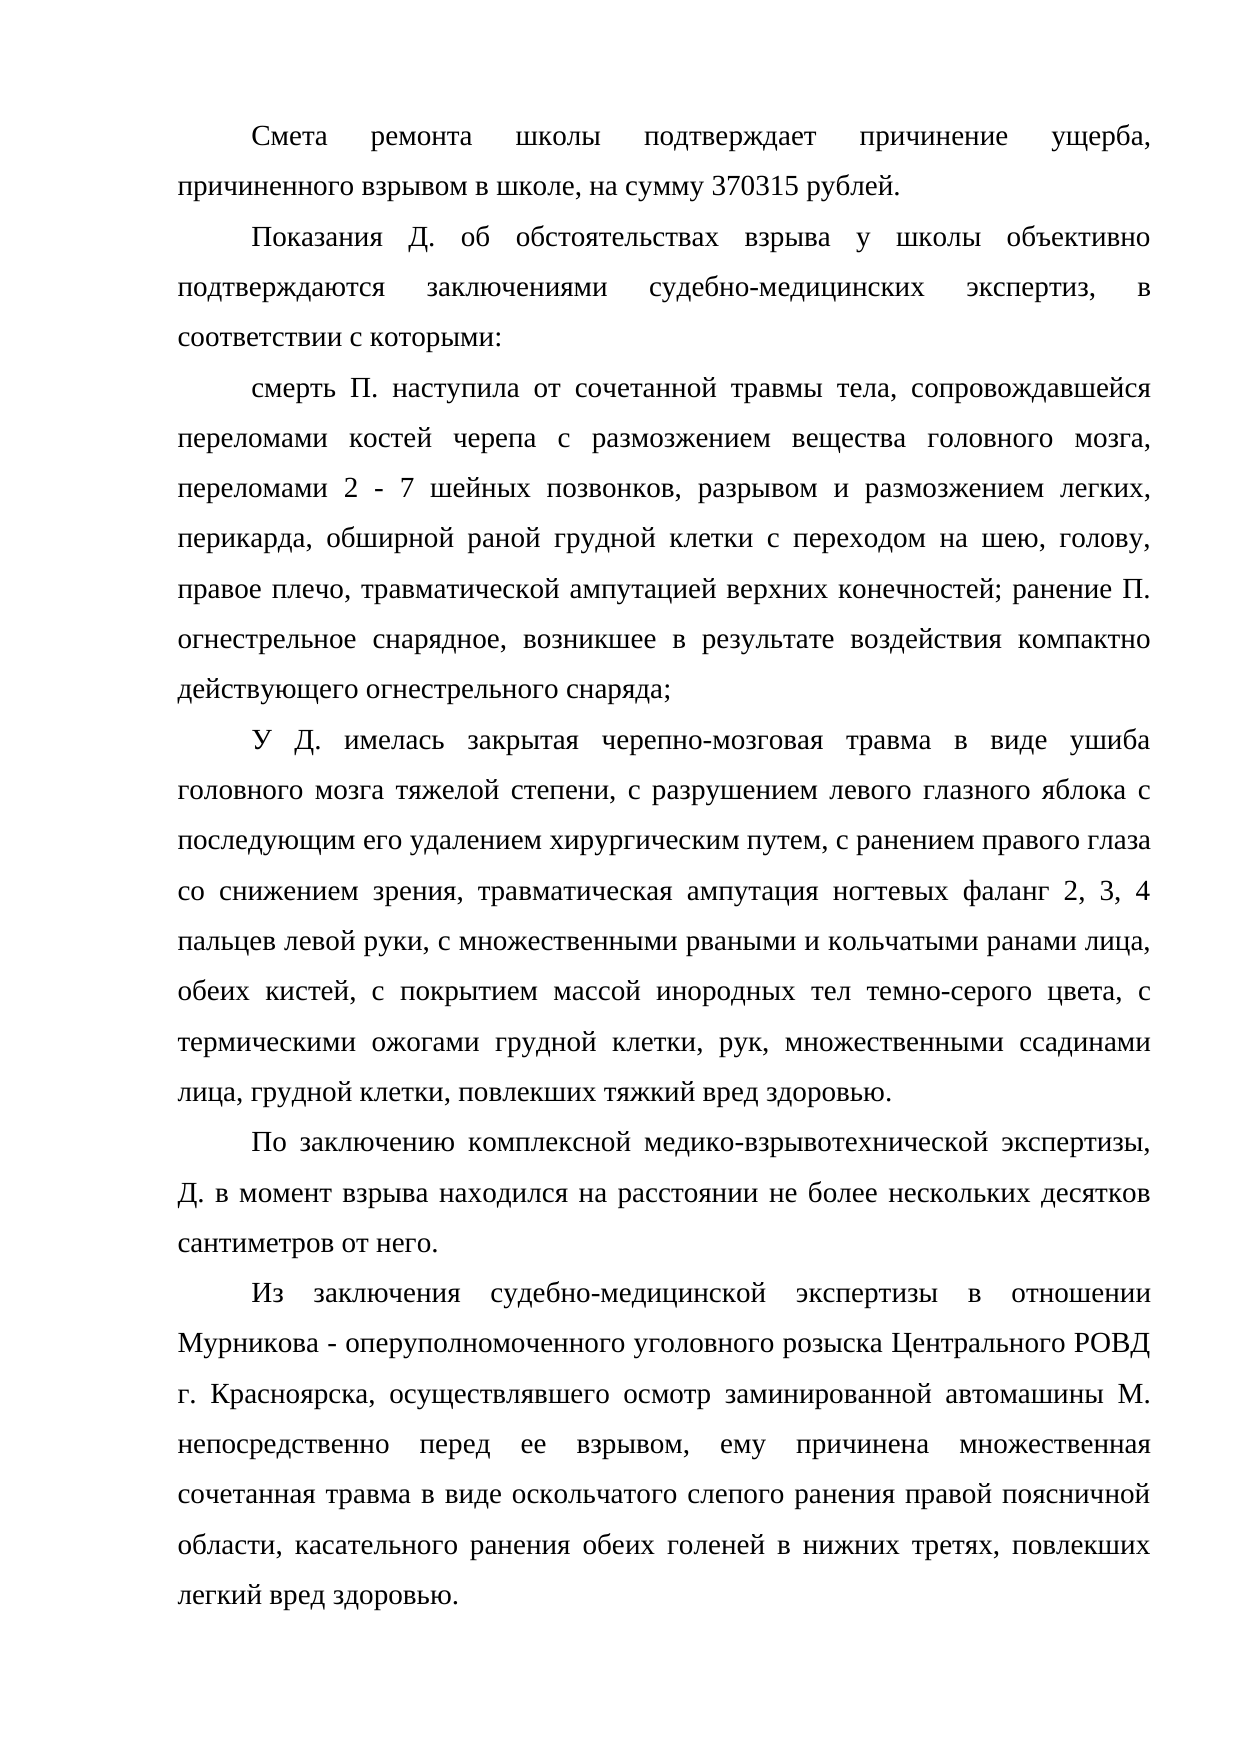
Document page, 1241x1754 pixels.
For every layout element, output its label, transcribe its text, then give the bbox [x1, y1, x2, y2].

text Из заключения судебно-медицинской экспертизы в отношении Мурникова - оперуполномоченного уголовного розыска Центрального РОВД г. Красноярска, осуществлявшего осмотр заминированной автомашины М. непосредственно перед ее взрывом, ему причинена множественная сочетанная травма в виде оскольчатого слепого ранения правой поясничной области, касательного ранения обеих голеней в нижних третях, повлекших легкий вред здоровью. [177, 1275, 1152, 1611]
text По заключению комплексной медико-взрывотехнической экспертизы, Д. в момент взрыва находился на расстоянии не более нескольких десятков сантиметров от него. [177, 1124, 1152, 1258]
text Показания Д. об обстоятельствах взрыва у школы объективно подтверждаются заключениями судебно-медицинских экспертиз, в соответствии с которыми: [177, 219, 1152, 353]
text Смета ремонта школы подтверждает причинение ущерба, причиненного взрывом в школе, на сумму 370315 рублей. [177, 118, 1152, 202]
text смерть П. наступила от сочетанной травмы тела, сопровождавшейся переломами костей черепа с размозжением вещества головного мозга, переломами 2 - 7 шейных позвонков, разрывом и размозжением легких, перикарда, обширной раной грудной клетки с переходом на шею, голову, правое плечо, травматической ампутацией верхних конечностей; ранение П. огнестрельное снарядное, возникшее в результате воздействия компактно действующего огнестрельного снаряда; [177, 370, 1152, 705]
text У Д. имелась закрытая черепно-мозговая травма в виде ушиба головного мозга тяжелой степени, с разрушением левого глазного яблока с последующим его удалением хирургическим путем, с ранением правого глаза со снижением зрения, травматическая ампутация ногтевых фаланг 2, 3, 4 пальцев левой руки, с множественными рваными и кольчатыми ранами лица, обеих кистей, с покрытием массой инородных тел темно-серого цвета, с термическими ожогами грудной клетки, рук, множественными ссадинами лица, грудной клетки, повлекших тяжкий вред здоровью. [177, 722, 1152, 1108]
